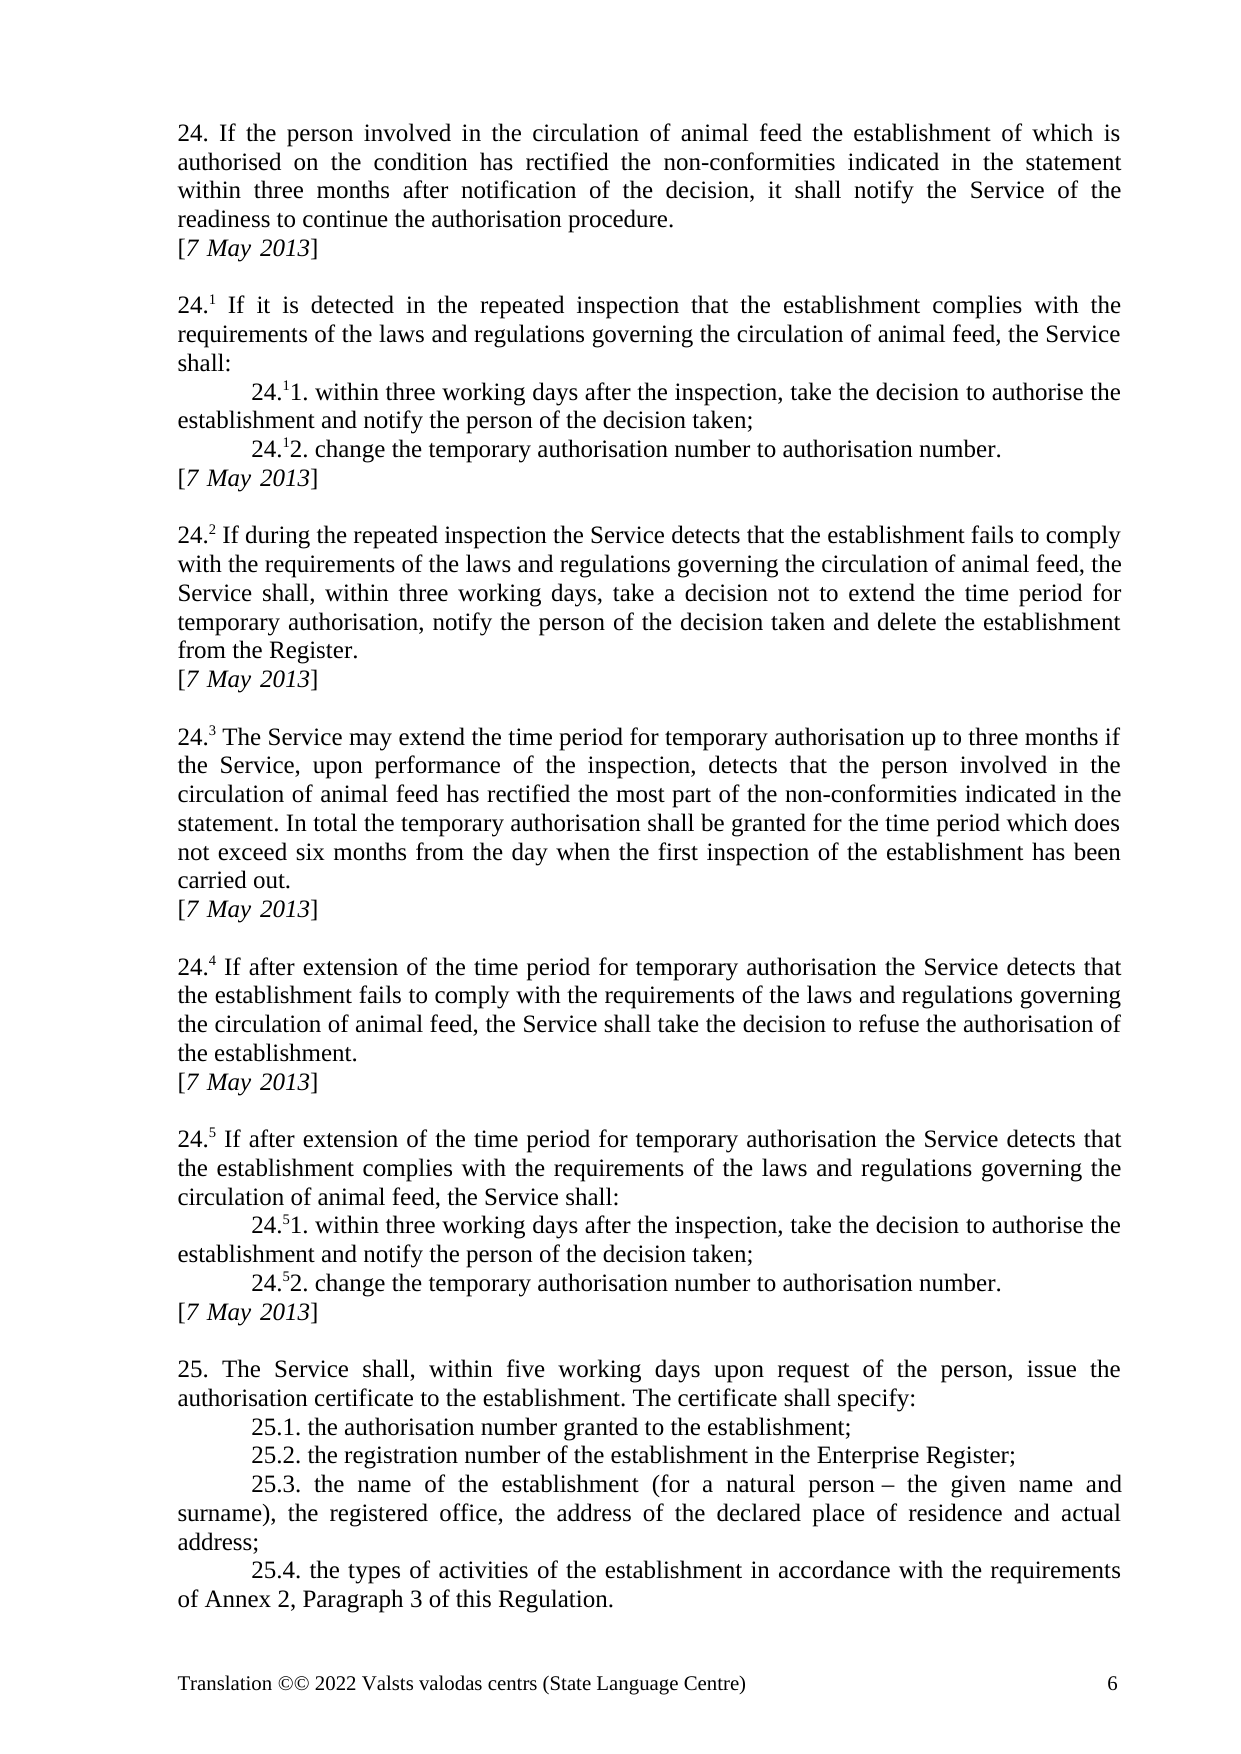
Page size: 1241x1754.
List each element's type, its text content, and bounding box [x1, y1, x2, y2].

text 24.3 The Service may extend the time period for temporary authorisation up to three months if the Service, upon performance of the inspection, detects that the person involved in the circulation of animal feed has rectified the most part of the non-conformities indicated in the statement. In total the temporary authorisation shall be granted for the time period which does not exceed six months from the day when the first inspection of the establishment has been carried out. [177, 722, 1122, 894]
text 24.5 If after extension of the time period for temporary authorisation the Service detects that the establishment complies with the requirements of the laws and regulations governing the circulation of animal feed, the Service shall: [177, 1124, 1122, 1211]
text [7 May 2013] [177, 894, 1122, 923]
text 25.1. the authorisation number granted to the establishment; [177, 1412, 1122, 1441]
text [7 May 2013] [177, 1297, 1122, 1326]
text [7 May 2013] [177, 664, 1122, 693]
text 24.1 If it is detected in the repeated inspection that the establishment complies with the requirements of the laws and regulations governing the circulation of animal feed, the Service shall: [177, 291, 1122, 377]
text 25.2. the registration number of the establishment in the Enterprise Register; [177, 1441, 1122, 1469]
text [7 May 2013] [177, 233, 1122, 262]
text 25. The Service shall, within five working days upon request of the person, issue the authorisation certificate to the establishment. The certificate shall specify: [177, 1354, 1122, 1412]
text 24.4 If after extension of the time period for temporary authorisation the Service detects that the establishment fails to comply with the requirements of the laws and regulations governing the circulation of animal feed, the Service shall take the decision to refuse the authorisation of the establishment. [177, 952, 1122, 1067]
text 24.12. change the temporary authorisation number to authorisation number. [177, 434, 1122, 463]
text 24.2 If during the repeated inspection the Service detects that the establishment fails to comply with the requirements of the laws and regulations governing the circulation of animal feed, the Service shall, within three working days, take a decision not to extend the time period for temporary authorisation, notify the person of the decision taken and delete the establishment from the Register. [177, 521, 1122, 664]
text 25.3. the name of the establishment (for a natural person – the given name and surname), the registered office, the address of the declared place of residence and actual address; [177, 1469, 1122, 1556]
text 24.11. within three working days after the inspection, take the decision to authorise the establishment and notify the person of the decision taken; [177, 377, 1122, 434]
text 25.4. the types of activities of the establishment in accordance with the requirements of Annex 2, Paragraph 3 of this Regulation. [177, 1556, 1122, 1613]
text 24. If the person involved in the circulation of animal feed the establishment of which is authorised on the condition has rectified the non-conformities indicated in the statement within three months after notification of the decision, it shall notify the Service of the readiness to continue the authorisation procedure. [177, 118, 1122, 233]
text [7 May 2013] [177, 1067, 1122, 1096]
text 24.52. change the temporary authorisation number to authorisation number. [177, 1268, 1122, 1297]
text [7 May 2013] [177, 463, 1122, 492]
text 24.51. within three working days after the inspection, take the decision to authorise the establishment and notify the person of the decision taken; [177, 1211, 1122, 1268]
